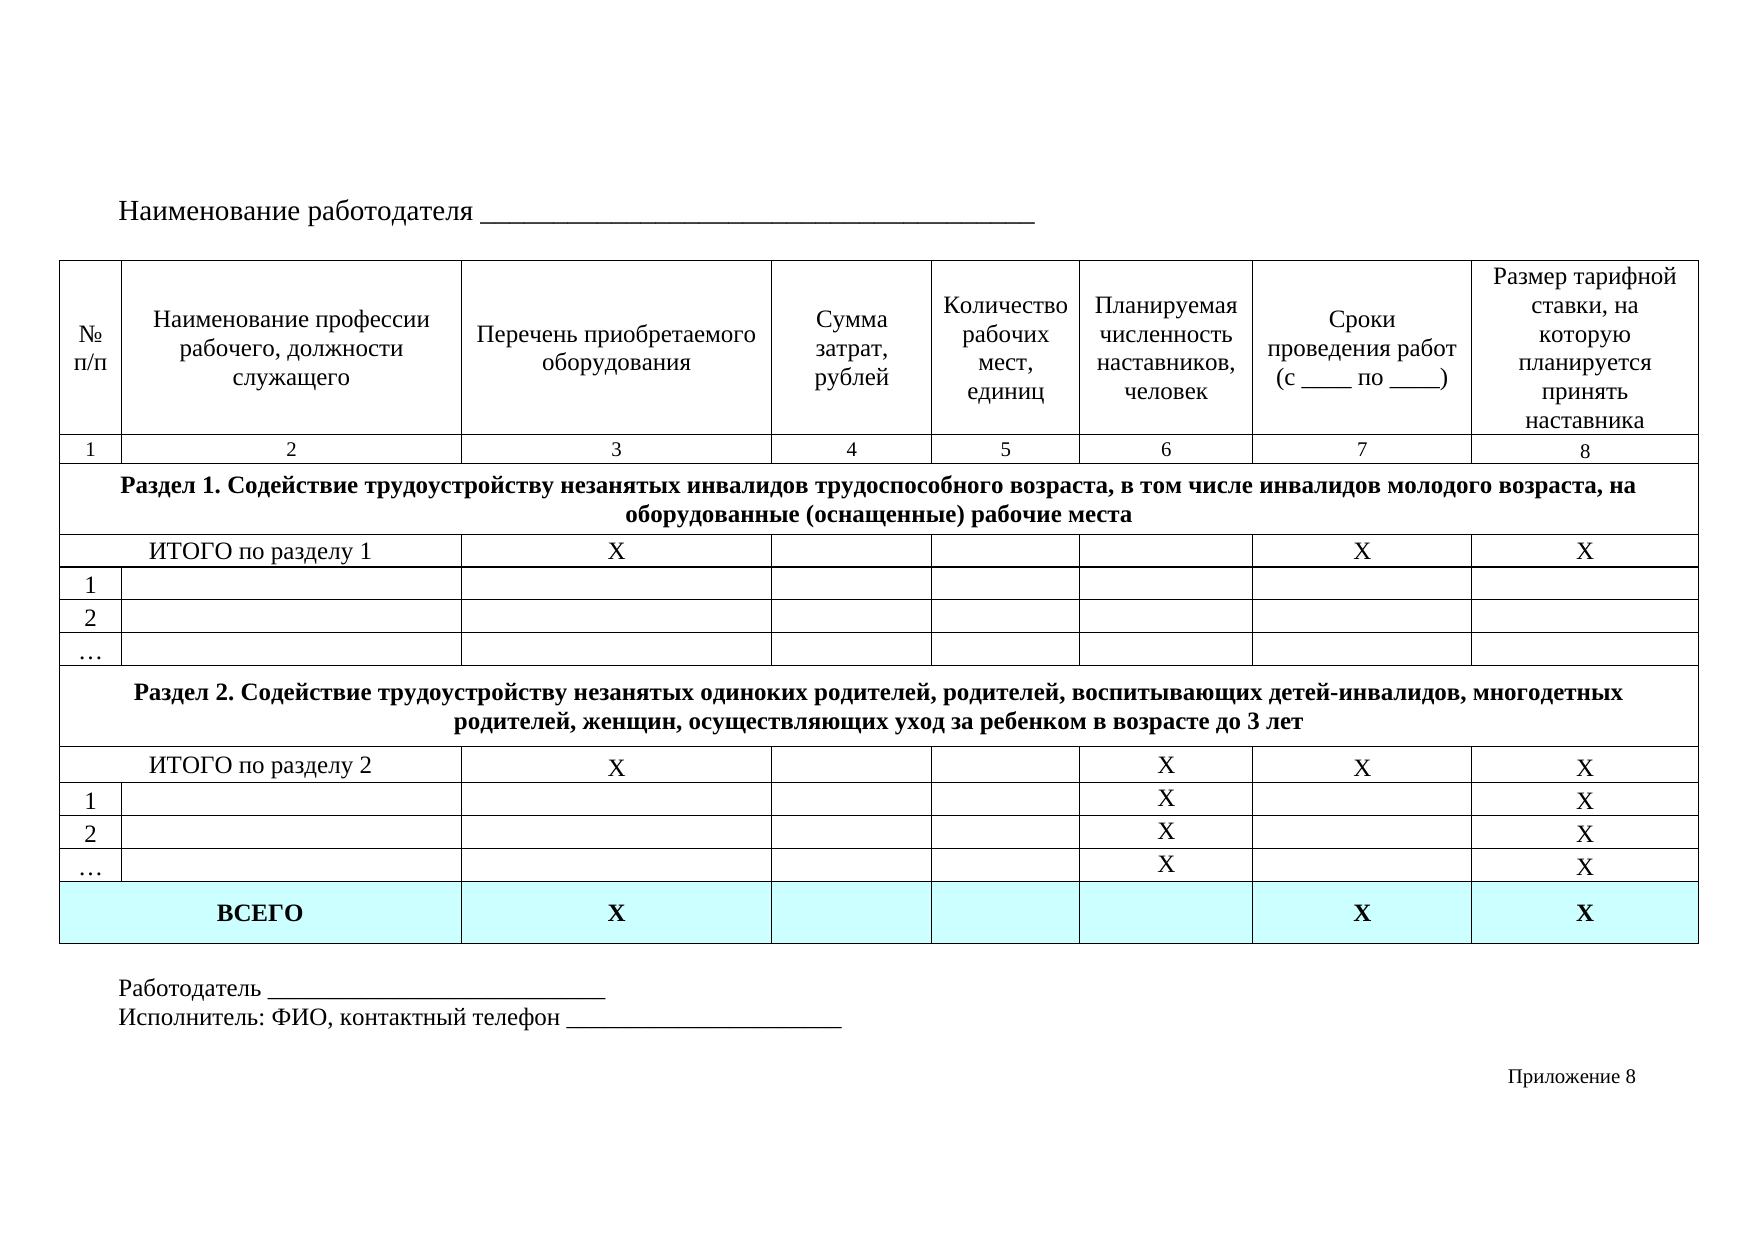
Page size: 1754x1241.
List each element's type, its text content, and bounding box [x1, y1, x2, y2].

table_cell 7 [1253, 435, 1471, 463]
table_cell Х [1253, 882, 1471, 943]
table_header Сумма затрат, рублей [772, 261, 931, 434]
table_cell [932, 600, 1079, 632]
table_cell [1080, 535, 1252, 566]
table_cell [122, 600, 461, 632]
table_cell [772, 568, 931, 599]
table_cell 3 [462, 435, 771, 463]
table_cell [462, 568, 771, 599]
text Исполнитель: ФИО, контактный телефон ______________________ [118, 1002, 1636, 1030]
table_cell 1 [60, 783, 121, 815]
table_cell [772, 816, 931, 848]
table_header Сроки проведения работ (с ____ по ____) [1253, 261, 1471, 434]
table_cell ИТОГО по разделу 2 [60, 747, 461, 782]
table_cell Раздел 2. Содействие трудоустройству незанятых одиноких родителей, родителей, воспитывающих детей-инвалидов, многодетных родителей, женщин, осуществляющих уход за ребенком в возрасте до 3 лет [60, 666, 1698, 746]
table_cell 2 [60, 600, 121, 632]
table_cell [462, 600, 771, 632]
table_cell Х [1472, 747, 1698, 782]
table_cell [1472, 633, 1698, 665]
table_cell 5 [932, 435, 1079, 463]
table_cell Х [1080, 849, 1252, 881]
table_cell [122, 849, 461, 881]
table_cell 6 [1080, 435, 1252, 463]
table_header Планируемая численность наставников, человек [1080, 261, 1252, 434]
table_cell [462, 816, 771, 848]
table_cell [1253, 849, 1471, 881]
table_cell [122, 633, 461, 665]
table_cell Х [1472, 535, 1698, 566]
table_cell [1472, 600, 1698, 632]
table_cell Х [462, 747, 771, 782]
table_cell [1080, 568, 1252, 599]
table_cell Раздел 1. Содействие трудоустройству незанятых инвалидов трудоспособного возраста, в том числе инвалидов молодого возраста, на оборудованные (оснащенные) рабочие места [60, 464, 1698, 534]
table_cell [772, 849, 931, 881]
table_cell [932, 882, 1079, 943]
table_header № п/п [60, 261, 121, 434]
table_cell [772, 882, 931, 943]
table_cell 2 [60, 816, 121, 848]
table_cell [122, 568, 461, 599]
table_cell [932, 816, 1079, 848]
table_cell [932, 535, 1079, 566]
table_header Перечень приобретаемого оборудования [462, 261, 771, 434]
table_header Размер тарифной ставки, на которую планируется принять наставника [1472, 261, 1698, 434]
table_cell 1 [60, 568, 121, 599]
table_cell [1253, 600, 1471, 632]
text Приложение 8 [118, 1064, 1636, 1088]
table_cell Х [1253, 535, 1471, 566]
table_cell [772, 747, 931, 782]
table_cell [1472, 568, 1698, 599]
table_cell [1253, 633, 1471, 665]
table_cell [1253, 783, 1471, 815]
table_cell [1253, 816, 1471, 848]
text Работодатель ___________________________ [118, 973, 1636, 1002]
table_cell [932, 568, 1079, 599]
table_cell [772, 600, 931, 632]
table_cell [122, 816, 461, 848]
table_cell [772, 633, 931, 665]
table_cell [932, 849, 1079, 881]
table_cell [1080, 882, 1252, 943]
table_cell ВСЕГО [60, 882, 461, 943]
text Наименование работодателя ______________________________________ [118, 193, 1636, 227]
table_cell … [60, 633, 121, 665]
table_cell [772, 783, 931, 815]
table_cell ИТОГО по разделу 1 [60, 535, 461, 566]
table_cell [462, 783, 771, 815]
table_cell … [60, 849, 121, 881]
table_header Наименование профессии рабочего, должности служащего [122, 261, 461, 434]
table_cell 4 [772, 435, 931, 463]
table_cell [122, 783, 461, 815]
table_cell Х [462, 535, 771, 566]
table_cell Х [462, 882, 771, 943]
table_cell [462, 633, 771, 665]
table_cell Х [1472, 849, 1698, 881]
table_cell Х [1472, 882, 1698, 943]
table_cell [1080, 633, 1252, 665]
table_cell [1253, 568, 1471, 599]
table_cell [772, 535, 931, 566]
table_cell 8 [1472, 435, 1698, 463]
table_cell 1 [60, 435, 121, 463]
table_cell [462, 849, 771, 881]
table_cell [1080, 600, 1252, 632]
table_cell Х [1080, 816, 1252, 848]
table_cell [932, 633, 1079, 665]
table_cell Х [1253, 747, 1471, 782]
table_cell Х [1080, 783, 1252, 815]
table_cell [932, 783, 1079, 815]
table_cell Х [1472, 783, 1698, 815]
table_cell Х [1080, 747, 1252, 782]
table_cell 2 [122, 435, 461, 463]
table_header Количество рабочих мест, единиц [932, 261, 1079, 434]
table_cell Х [1472, 816, 1698, 848]
table_cell [932, 747, 1079, 782]
